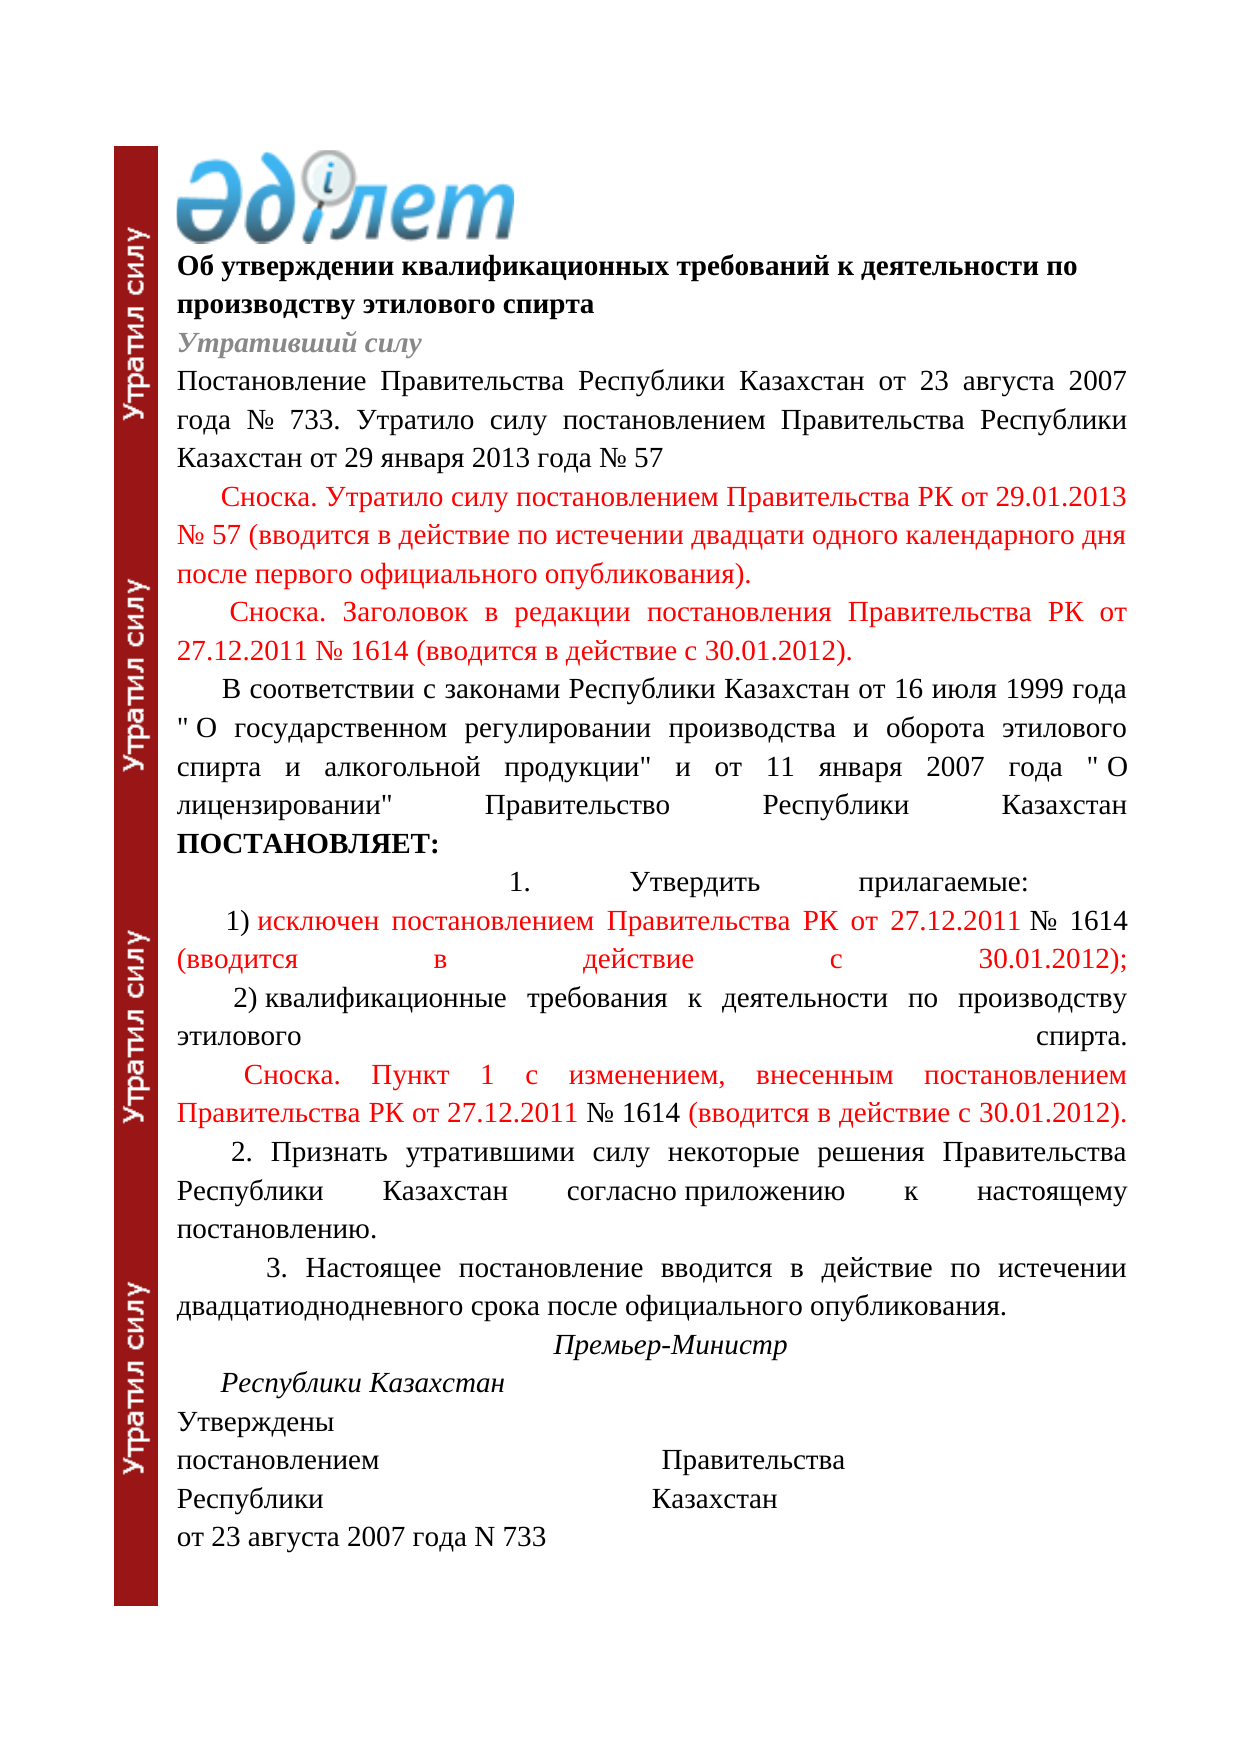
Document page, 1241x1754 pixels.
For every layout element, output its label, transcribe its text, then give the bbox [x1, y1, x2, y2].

text 1. Утвердить прилагаемые: 1) исключен постановлением Правительства РК от 27.12.2011 № 1614 (вводится в действие с 30.01.2012); 2) квалификационные требования к деятельности по производству этилового спирта. Сноска. Пункт 1 с изменением, внесенным постановлением Правительства РК от 27.12.2011 № 1614 (вводится в действие с 30.01.2012). 2. Признать утратившими силу некоторые решения Правительства Республики Казахстан согласно приложению к настоящему постановлению. [112, 864, 1128, 1245]
picture [114, 320, 158, 325]
text Утративший силу [112, 325, 1128, 358]
text Премьер-Министр Республики Казахстан [112, 1327, 1128, 1399]
picture [114, 1553, 158, 1606]
text Об утверждении квалификационных требований к деятельности по производству этилового спирта [112, 248, 1128, 320]
text Утверждены постановлением Правительства Республики Казахстан от 23 августа 2007 года N 733 [112, 1404, 1128, 1553]
picture [114, 1322, 158, 1327]
text 3. Настоящее постановление вводится в действие по истечении двадцатиоднодневного срока после официального опубликования. [112, 1250, 1128, 1322]
text Постановление Правительства Республики Казахстан от 23 августа 2007 года № 733. Утратило силу постановлением Правительства Республики Казахстан от 29 января 2013 года № 57 [112, 363, 1128, 474]
picture [114, 589, 158, 594]
text Сноска. Заголовок в редакции постановления Правительства РК от 27.12.2011 № 1614 (вводится в действие с 30.01.2012). [112, 594, 1128, 667]
text Сноска. Утратило силу постановлением Правительства РК от 29.01.2013 № 57 (вводится в действие по истечении двадцати одного календарного дня после первого официального опубликования). [112, 479, 1128, 589]
text В соответствии с законами Республики Казахстан от 16 июля 1999 года " О государственном регулировании производства и оборота этилового спирта и алкогольной продукции" и от 11 января 2007 года " О лицензировании" Правительство Республики Казахстан ПОСТАНОВЛЯЕТ: [112, 672, 1128, 859]
picture [114, 358, 158, 363]
picture [114, 474, 158, 479]
picture [114, 1399, 158, 1404]
picture [114, 1245, 158, 1250]
picture [114, 667, 158, 672]
picture [114, 859, 158, 864]
picture [114, 146, 158, 248]
picture [176, 150, 515, 244]
